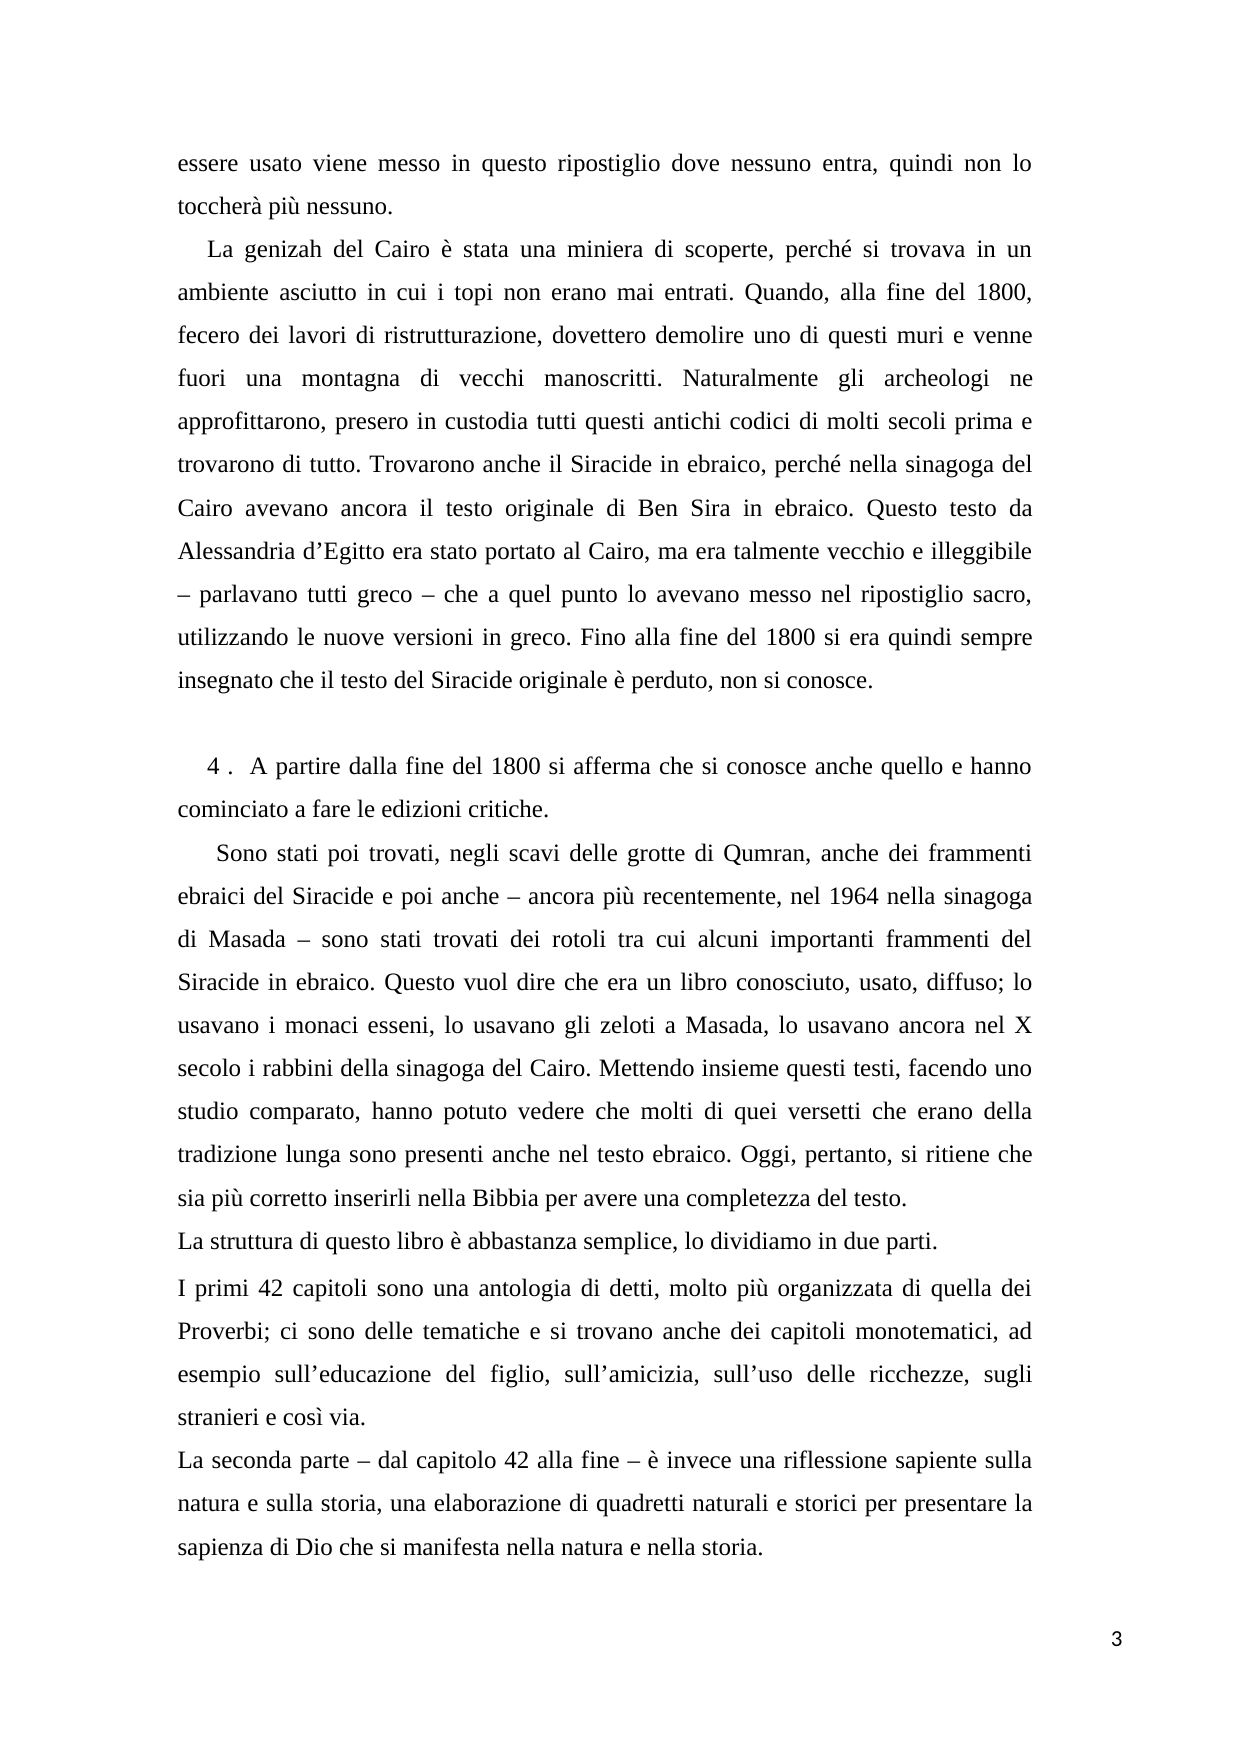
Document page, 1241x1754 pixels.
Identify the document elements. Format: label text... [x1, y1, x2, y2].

text La seconda parte – dal capitolo 42 alla fine – è invece una riflessione sapiente sulla natura e sulla storia, una elaborazione di quadretti naturali e storici per presentare la sapienza di Dio che si manifesta nella natura e nella storia. [177, 1445, 1034, 1560]
text La struttura di questo libro è abbastanza semplice, lo dividiamo in due parti. [177, 1226, 1034, 1254]
text La genizah del Cairo è stata una miniera di scoperte, perché si trovava in un ambiente asciutto in cui i topi non erano mai entrati. Quando, alla fine del 1800, fecero dei lavori di ristrutturazione, dovettero demolire uno di questi muri e venne fuori una montagna di vecchi manoscritti. Naturalmente gli archeologi ne approfittarono, presero in custodia tutti questi antichi codici di molti secoli prima e trovarono di tutto. Trovarono anche il Siracide in ebraico, perché nella sinagoga del Cairo avevano ancora il testo originale di Ben Sira in ebraico. Questo testo da Alessandria d’Egitto era stato portato al Cairo, ma era talmente vecchio e illeggibile – parlavano tutti greco – che a quel punto lo avevano messo nel ripostiglio sacro, utilizzando le nuove versioni in greco. Fino alla fine del 1800 si era quindi sempre insegnato che il testo del Siracide originale è perduto, non si conosce. [177, 234, 1034, 694]
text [177, 148, 1034, 219]
text 4 . A partire dalla fine del 1800 si afferma che si conosce anche quello e hanno cominciato a fare le edizioni critiche. [177, 751, 1034, 823]
text I primi 42 capitoli sono una antologia di detti, molto più organizzata di quella dei Proverbi; ci sono delle tematiche e si trovano anche dei capitoli monotematici, ad esempio sull’educazione del figlio, sull’amicizia, sull’uso delle ricchezze, sugli stranieri e così via. [177, 1273, 1034, 1431]
text Sono stati poi trovati, negli scavi delle grotte di Qumran, anche dei frammenti ebraici del Siracide e poi anche – ancora più recentemente, nel 1964 nella sinagoga di Masada – sono stati trovati dei rotoli tra cui alcuni importanti frammenti del Siracide in ebraico. Questo vuol dire che era un libro conosciuto, usato, diffuso; lo usavano i monaci esseni, lo usavano gli zeloti a Masada, lo usavano ancora nel X secolo i rabbini della sinagoga del Cairo. Mettendo insieme questi testi, facendo uno studio comparato, hanno potuto vedere che molti di quei versetti che erano della tradizione lunga sono presenti anche nel testo ebraico. Oggi, pertanto, si ritiene che sia più corretto inserirli nella Bibbia per avere una completezza del testo. [177, 838, 1034, 1211]
